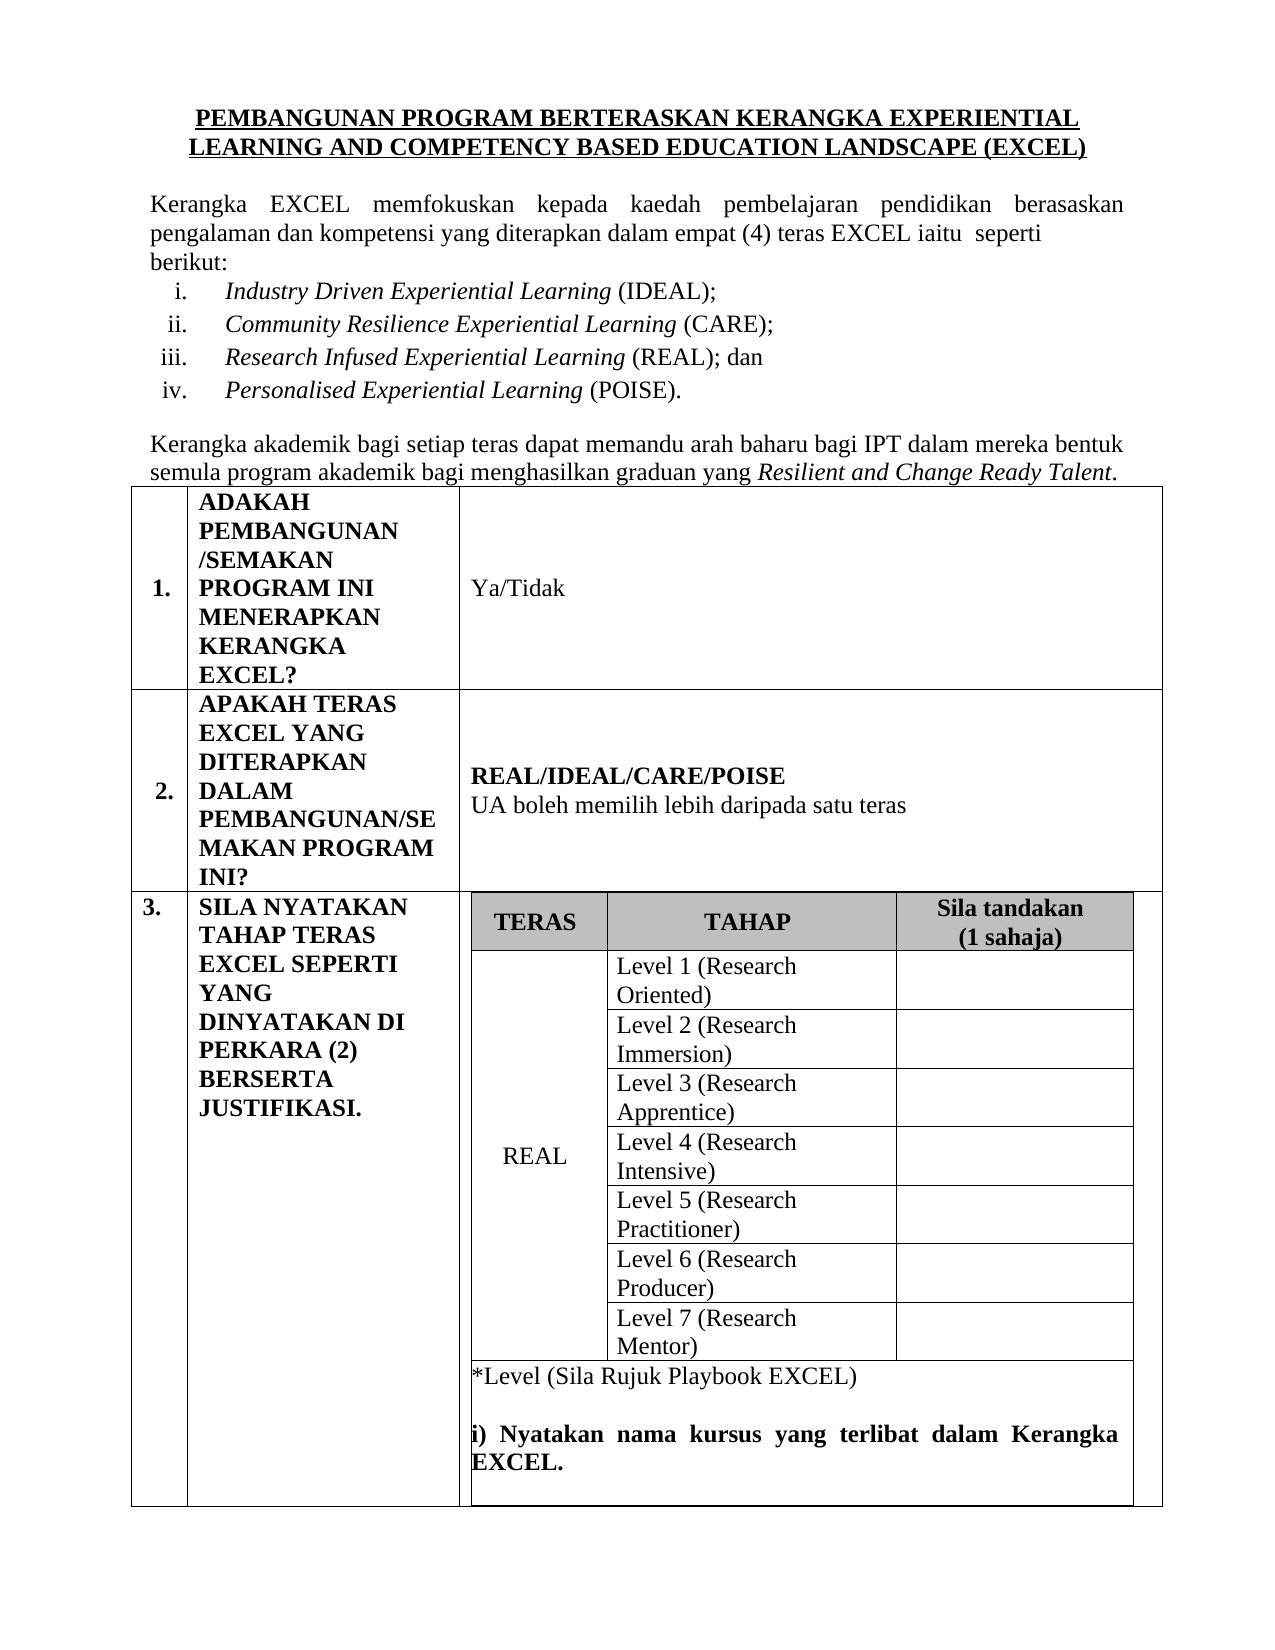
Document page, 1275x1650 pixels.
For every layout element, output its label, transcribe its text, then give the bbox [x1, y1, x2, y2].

table_cell [897, 951, 1133, 1009]
table_cell 2. [132, 690, 187, 891]
list Personalised Experiential Learning (POISE). [187, 375, 1125, 404]
table_cell [608, 1186, 896, 1243]
table_cell [897, 1303, 1133, 1360]
table_cell [608, 1244, 896, 1302]
table_cell [897, 1127, 1133, 1185]
list Community Resilience Experiential Learning (CARE); [187, 309, 1125, 338]
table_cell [188, 892, 459, 1506]
table_cell REAL/IDEAL/CARE/POISE UA boleh memilih lebih daripada satu teras [460, 690, 1162, 891]
list Industry Driven Experiential Learning (IDEAL); [187, 276, 1125, 304]
text Kerangka akademik bagi setiap teras dapat memandu arah baharu bagi IPT dalam mereka bentuk semula program akademik bagi menghasilkan graduan yang Resilient and Change Ready Talent. [150, 429, 1125, 486]
table_cell [897, 1069, 1133, 1126]
table_cell [472, 951, 607, 1360]
table_cell [897, 1244, 1133, 1302]
table_cell [608, 1010, 896, 1068]
table_cell [897, 1186, 1133, 1243]
text Kerangka EXCEL memfokuskan kepada kaedah pembelajaran pendidikan berasaskan pengalaman dan kompetensi yang diterapkan dalam empat (4) teras EXCEL iaitu seperti berikut: [150, 189, 1125, 276]
table_header ADAKAH PEMBANGUNAN /SEMAKAN PROGRAM INI MENERAPKAN KERANGKA EXCEL? [188, 487, 459, 688]
table_header 1. [132, 487, 187, 688]
table_cell [608, 951, 896, 1009]
table_cell [608, 1127, 896, 1185]
table_cell APAKAH TERAS EXCEL YANG DITERAPKAN DALAM PEMBANGUNAN/SEMAKAN PROGRAM INI? [188, 690, 459, 891]
table_cell 3. [132, 892, 187, 1506]
table_cell [608, 1303, 896, 1360]
table_cell [460, 892, 471, 1506]
table_cell [1134, 892, 1162, 1506]
list Research Infused Experiential Learning (REAL); dan [187, 342, 1125, 371]
table_header Ya/Tidak [460, 487, 1162, 688]
table_cell [472, 1361, 1133, 1505]
table_cell [608, 1069, 896, 1126]
table_cell [897, 1010, 1133, 1068]
text PEMBANGUNAN PROGRAM BERTERASKAN KERANGKA EXPERIENTIAL LEARNING AND COMPETENCY BASED EDUCATION LANDSCAPE (EXCEL) [150, 103, 1125, 161]
